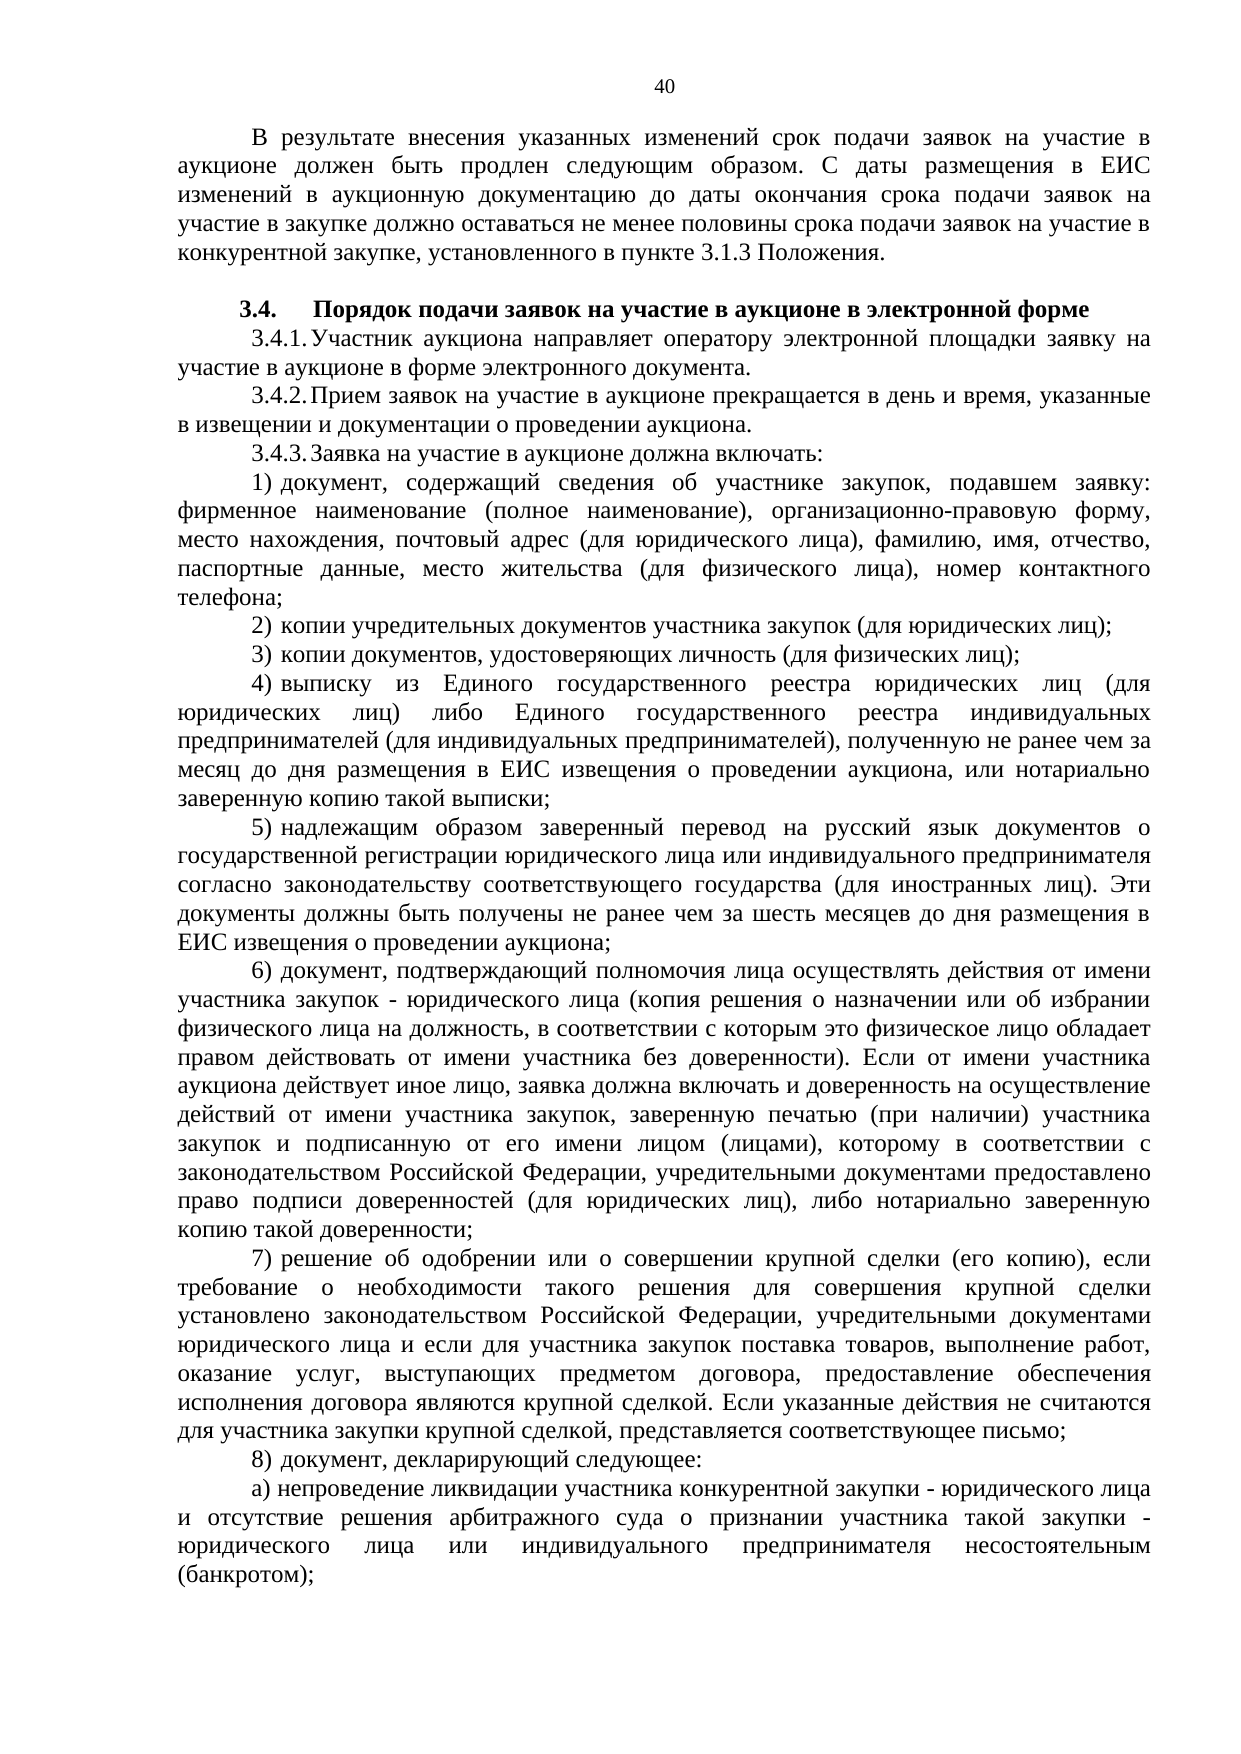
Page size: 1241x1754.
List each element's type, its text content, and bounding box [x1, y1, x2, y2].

list копии документов, удостоверяющих личность (для физических лиц); [177, 639, 1152, 668]
list надлежащим образом заверенный перевод на русский язык документов о государственной регистрации юридического лица или индивидуального предпринимателя согласно законодательству соответствующего государства (для иностранных лиц). Эти документы должны быть получены не ранее чем за шесть месяцев до дня размещения в ЕИС извещения о проведении аукциона; [177, 812, 1152, 956]
list документ, декларирующий следующее: [177, 1444, 1152, 1473]
list Заявка на участие в аукционе должна включать: [177, 438, 1152, 467]
list Прием заявок на участие в аукционе прекращается в день и время, указанные в извещении и документации о проведении аукциона. [177, 381, 1152, 438]
list решение об одобрении или о совершении крупной сделки (его копию), если требование о необходимости такого решения для совершения крупной сделки установлено законодательством Российской Федерации, учредительными документами юридического лица и если для участника закупок поставка товаров, выполнение работ, оказание услуг, выступающих предметом договора, предоставление обеспечения исполнения договора являются крупной сделкой. Если указанные действия не считаются для участника закупки крупной сделкой, представляется соответствующее письмо; [177, 1243, 1152, 1444]
list Участник аукциона направляет оператору электронной площадки заявку на участие в аукционе в форме электронного документа. [177, 323, 1152, 381]
list документ, подтверждающий полномочия лица осуществлять действия от имени участника закупок - юридического лица (копия решения о назначении или об избрании физического лица на должность, в соответствии с которым это физическое лицо обладает правом действовать от имени участника без доверенности). Если от имени участника аукциона действует иное лицо, заявка должна включать и доверенность на осуществление действий от имени участника закупок, заверенную печатью (при наличии) участника закупок и подписанную от его имени лицом (лицами), которому в соответствии с законодательством Российской Федерации, учредительными документами предоставлено право подписи доверенностей (для юридических лиц), либо нотариально заверенную копию такой доверенности; [177, 956, 1152, 1243]
list документ, содержащий сведения об участнике закупок, подавшем заявку: фирменное наименование (полное наименование), организационно-правовую форму, место нахождения, почтовый адрес (для юридического лица), фамилию, имя, отчество, паспортные данные, место жительства (для физического лица), номер контактного телефона; [177, 467, 1152, 611]
list выписку из Единого государственного реестра юридических лиц (для юридических лиц) либо Единого государственного реестра индивидуальных предпринимателей (для индивидуальных предпринимателей), полученную не ранее чем за месяц до дня размещения в ЕИС извещения о проведении аукциона, или нотариально заверенную копию такой выписки; [177, 668, 1152, 812]
text В результате внесения указанных изменений срок подачи заявок на участие в аукционе должен быть продлен следующим образом. С даты размещения в ЕИС изменений в аукционную документацию до даты окончания срока подачи заявок на участие в закупке должно оставаться не менее половины срока подачи заявок на участие в конкурентной закупке, установленного в пункте 3.1.3 Положения. [177, 122, 1152, 266]
subtitle Порядок подачи заявок на участие в аукционе в электронной форме [177, 294, 1152, 323]
text а) непроведение ликвидации участника конкурентной закупки - юридического лица и отсутствие решения арбитражного суда о признании участника такой закупки - юридического лица или индивидуального предпринимателя несостоятельным (банкротом); [177, 1473, 1152, 1588]
list копии учредительных документов участника закупок (для юридических лиц); [177, 611, 1152, 639]
